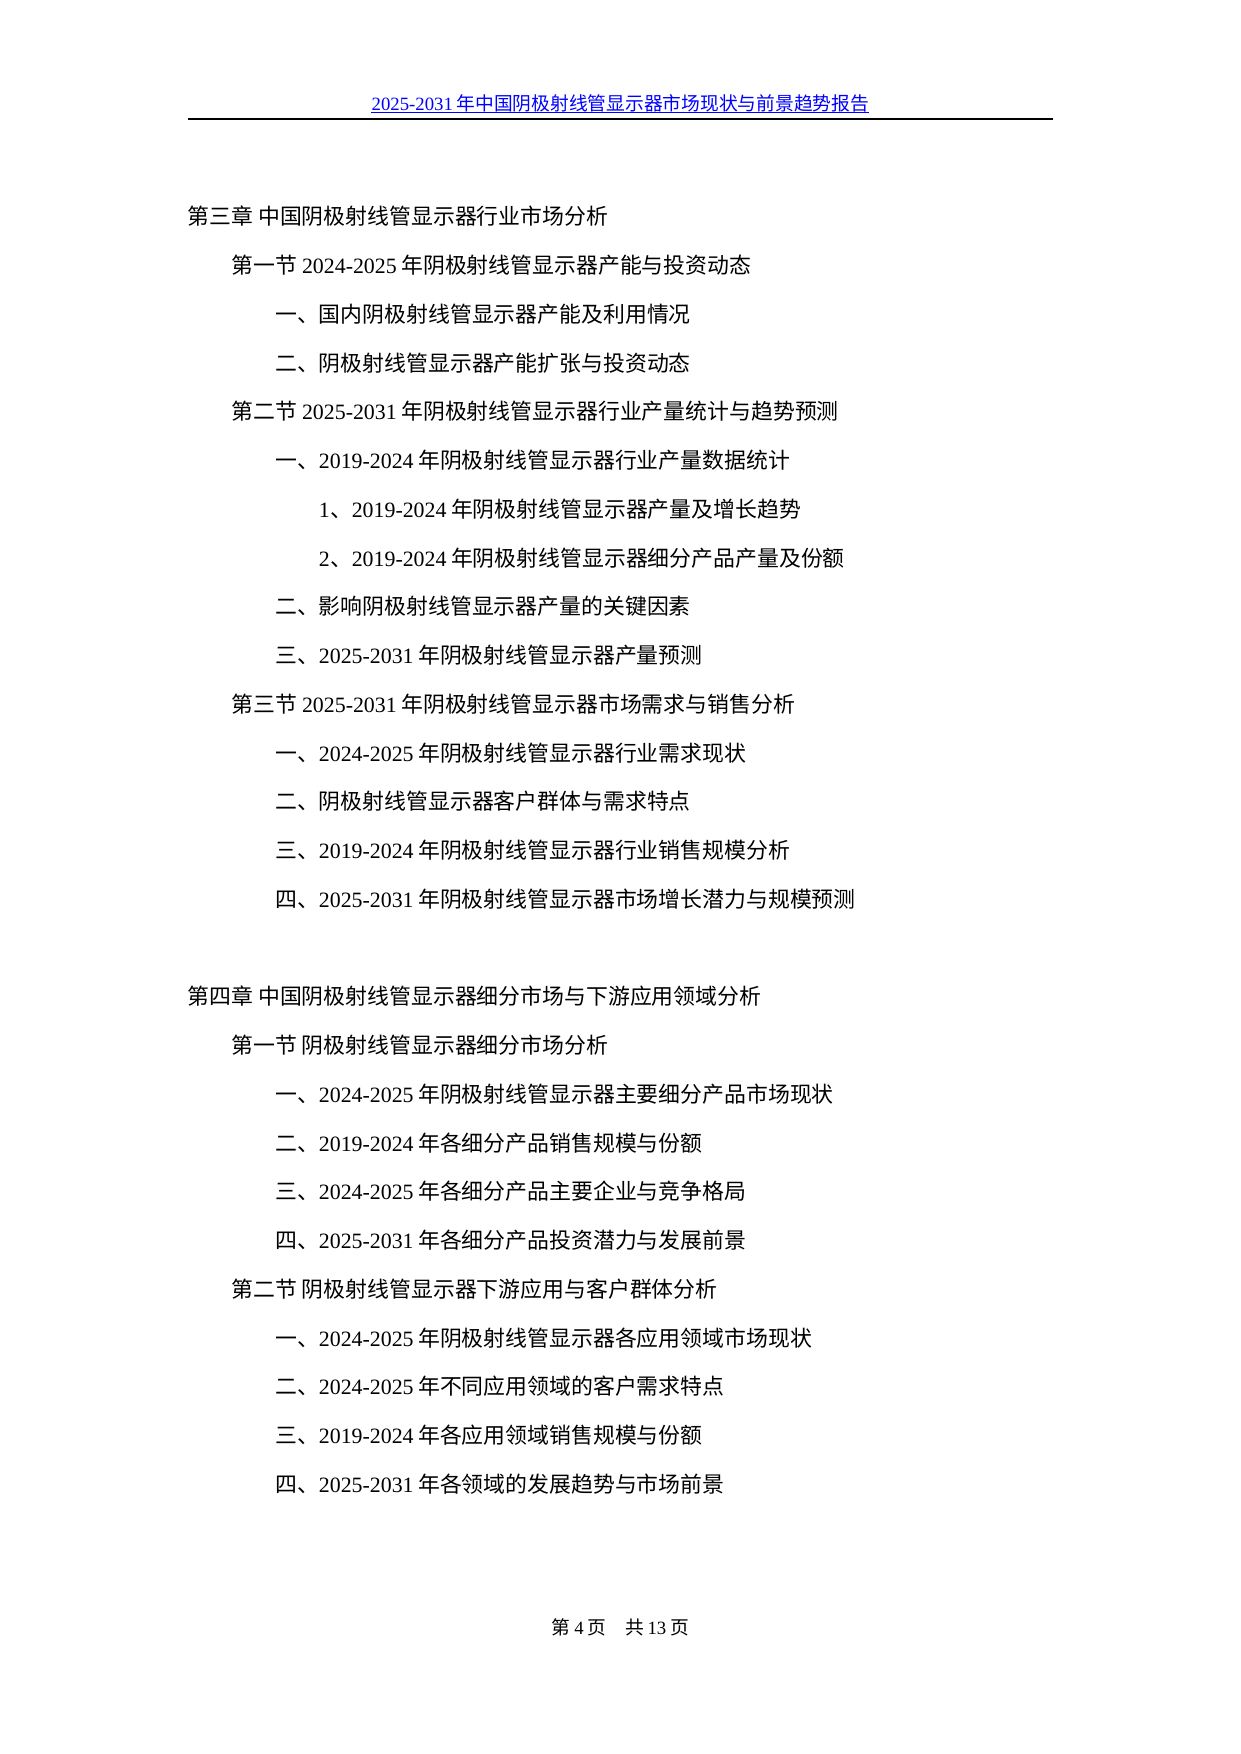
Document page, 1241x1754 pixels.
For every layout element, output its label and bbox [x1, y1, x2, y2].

text [187, 150, 1053, 1499]
